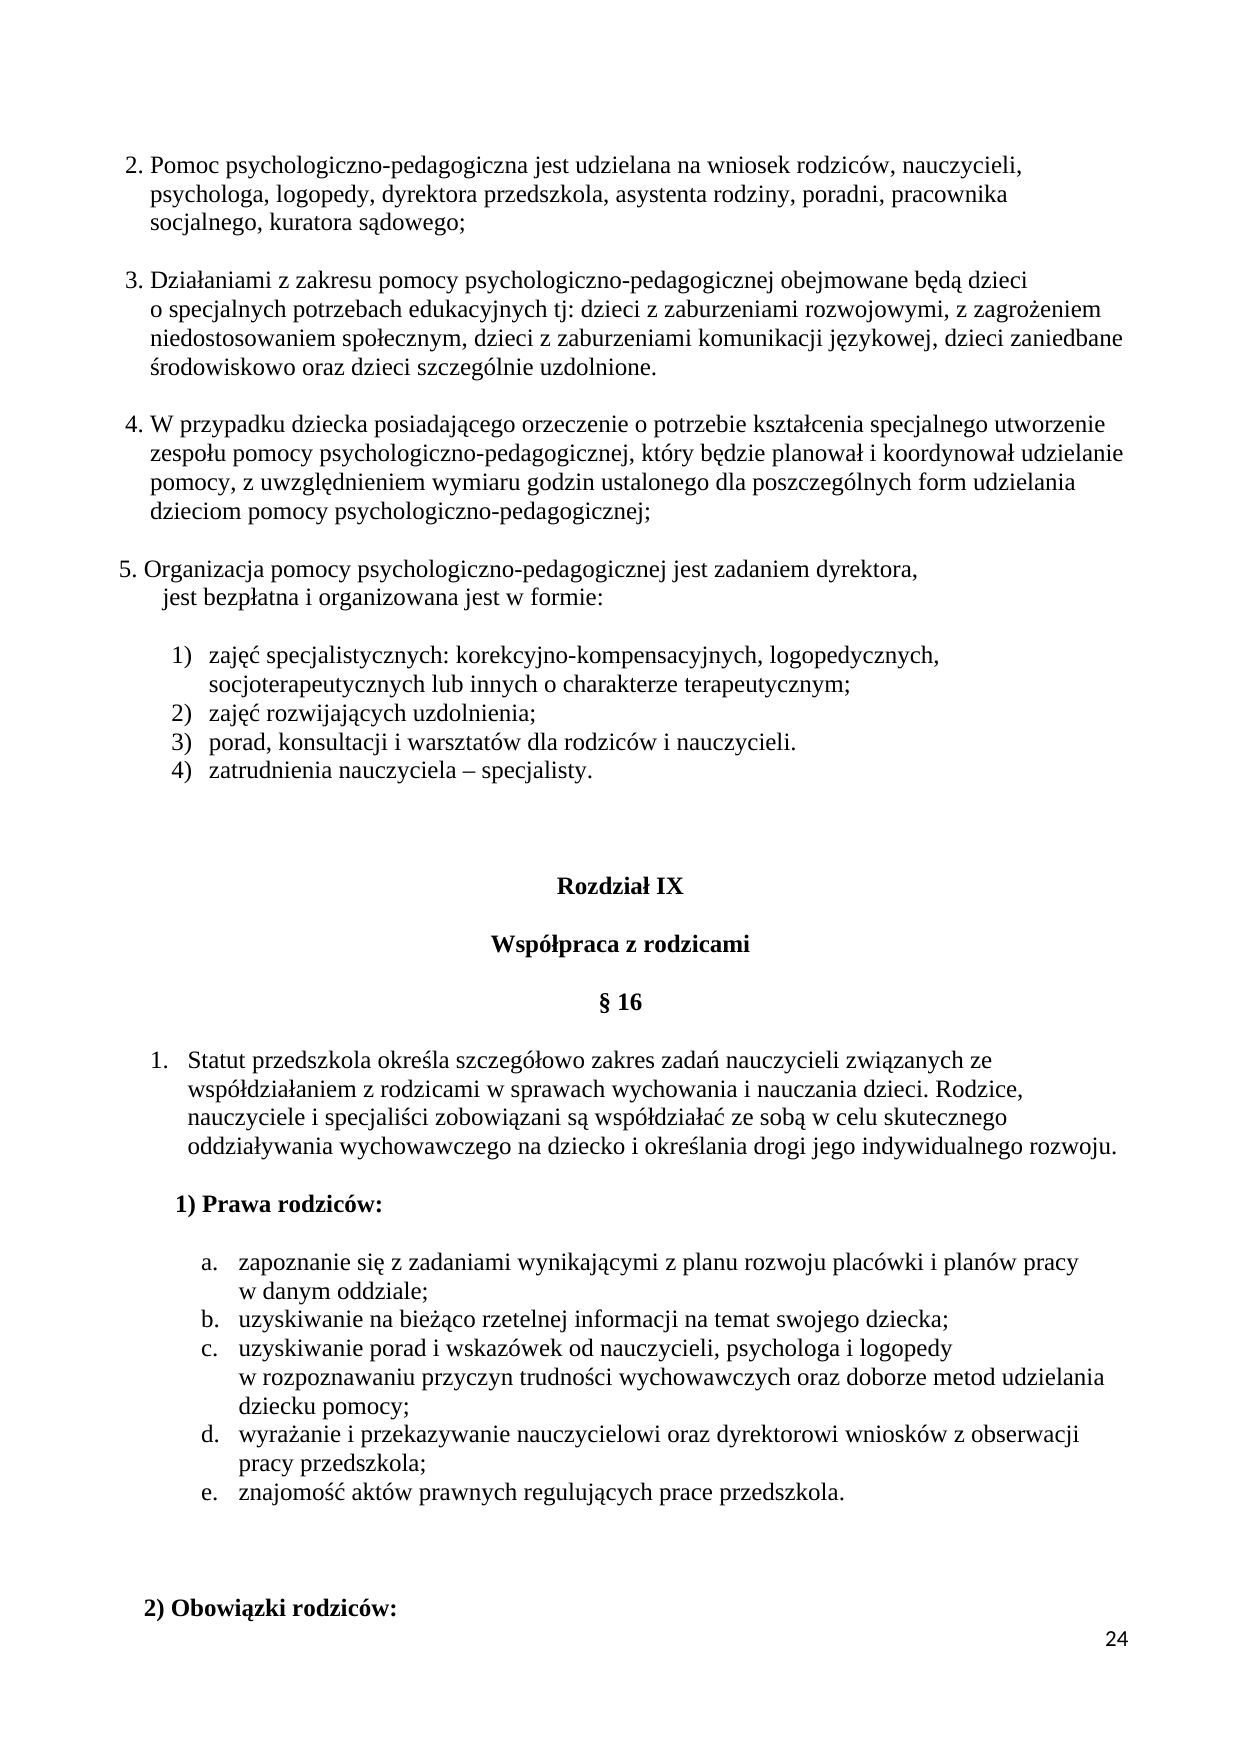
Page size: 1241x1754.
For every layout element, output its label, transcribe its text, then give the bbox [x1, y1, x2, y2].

list porad, konsultacji i warsztatów dla rodziców i nauczycieli. [171, 727, 1128, 755]
text 2) Obowiązki rodziców: [112, 1593, 1128, 1622]
text Rozdział IX [112, 871, 1128, 900]
text Współpraca z rodzicami [112, 929, 1128, 958]
text 3. Działaniami z zakresu pomocy psychologiczno-pedagogicznej obejmowane będą dzieci o specjalnych potrzebach edukacyjnych tj: dzieci z zaburzeniami rozwojowymi, z zagrożeniem niedostosowaniem społecznym, dzieci z zaburzeniami komunikacji językowej, dzieci zaniedbane środowiskowo oraz dzieci szczególnie uzdolnione. [112, 265, 1128, 380]
list Statut przedszkola określa szczegółowo zakres zadań nauczycieli związanych ze współdziałaniem z rodzicami w sprawach wychowania i nauczania dzieci. Rodzice, nauczyciele i specjaliści zobowiązani są współdziałać ze sobą w celu skutecznego oddziaływania wychowawczego na dziecko i określania drogi jego indywidualnego rozwoju. [150, 1045, 1128, 1160]
text 4. W przypadku dziecka posiadającego orzeczenie o potrzebie kształcenia specjalnego utworzenie zespołu pomocy psychologiczno-pedagogicznej, który będzie planował i koordynował udzielanie pomocy, z uwzględnieniem wymiaru godzin ustalonego dla poszczególnych form udzielania dzieciom pomocy psychologiczno-pedagogicznej; [112, 409, 1128, 524]
list uzyskiwanie na bieżąco rzetelnej informacji na temat swojego dziecka; [201, 1304, 1128, 1333]
list wyrażanie i przekazywanie nauczycielowi oraz dyrektorowi wniosków z obserwacji pracy przedszkola; [201, 1419, 1128, 1477]
text 2. Pomoc psychologiczno-pedagogiczna jest udzielana na wniosek rodziców, nauczycieli, psychologa, logopedy, dyrektora przedszkola, asystenta rodziny, poradni, pracownika socjalnego, kuratora sądowego; [112, 150, 1128, 236]
text § 16 [112, 987, 1128, 1016]
list zatrudnienia nauczyciela – specjalisty. [171, 755, 1128, 784]
text 5. Organizacja pomocy psychologiczno-pedagogicznej jest zadaniem dyrektora, jest bezpłatna i organizowana jest w formie: [112, 554, 1128, 611]
text 1) Prawa rodziców: [112, 1189, 1128, 1218]
list zapoznanie się z zadaniami wynikającymi z planu rozwoju placówki i planów pracy w danym oddziale; [201, 1247, 1128, 1304]
list uzyskiwanie porad i wskazówek od nauczycieli, psychologa i logopedy w rozpoznawaniu przyczyn trudności wychowawczych oraz doborze metod udzielania dziecku pomocy; [201, 1333, 1128, 1419]
list zajęć specjalistycznych: korekcyjno-kompensacyjnych, logopedycznych, socjoterapeutycznych lub innych o charakterze terapeutycznym; [171, 640, 1128, 698]
list znajomość aktów prawnych regulujących prace przedszkola. [201, 1477, 1128, 1506]
list zajęć rozwijających uzdolnienia; [171, 698, 1128, 727]
